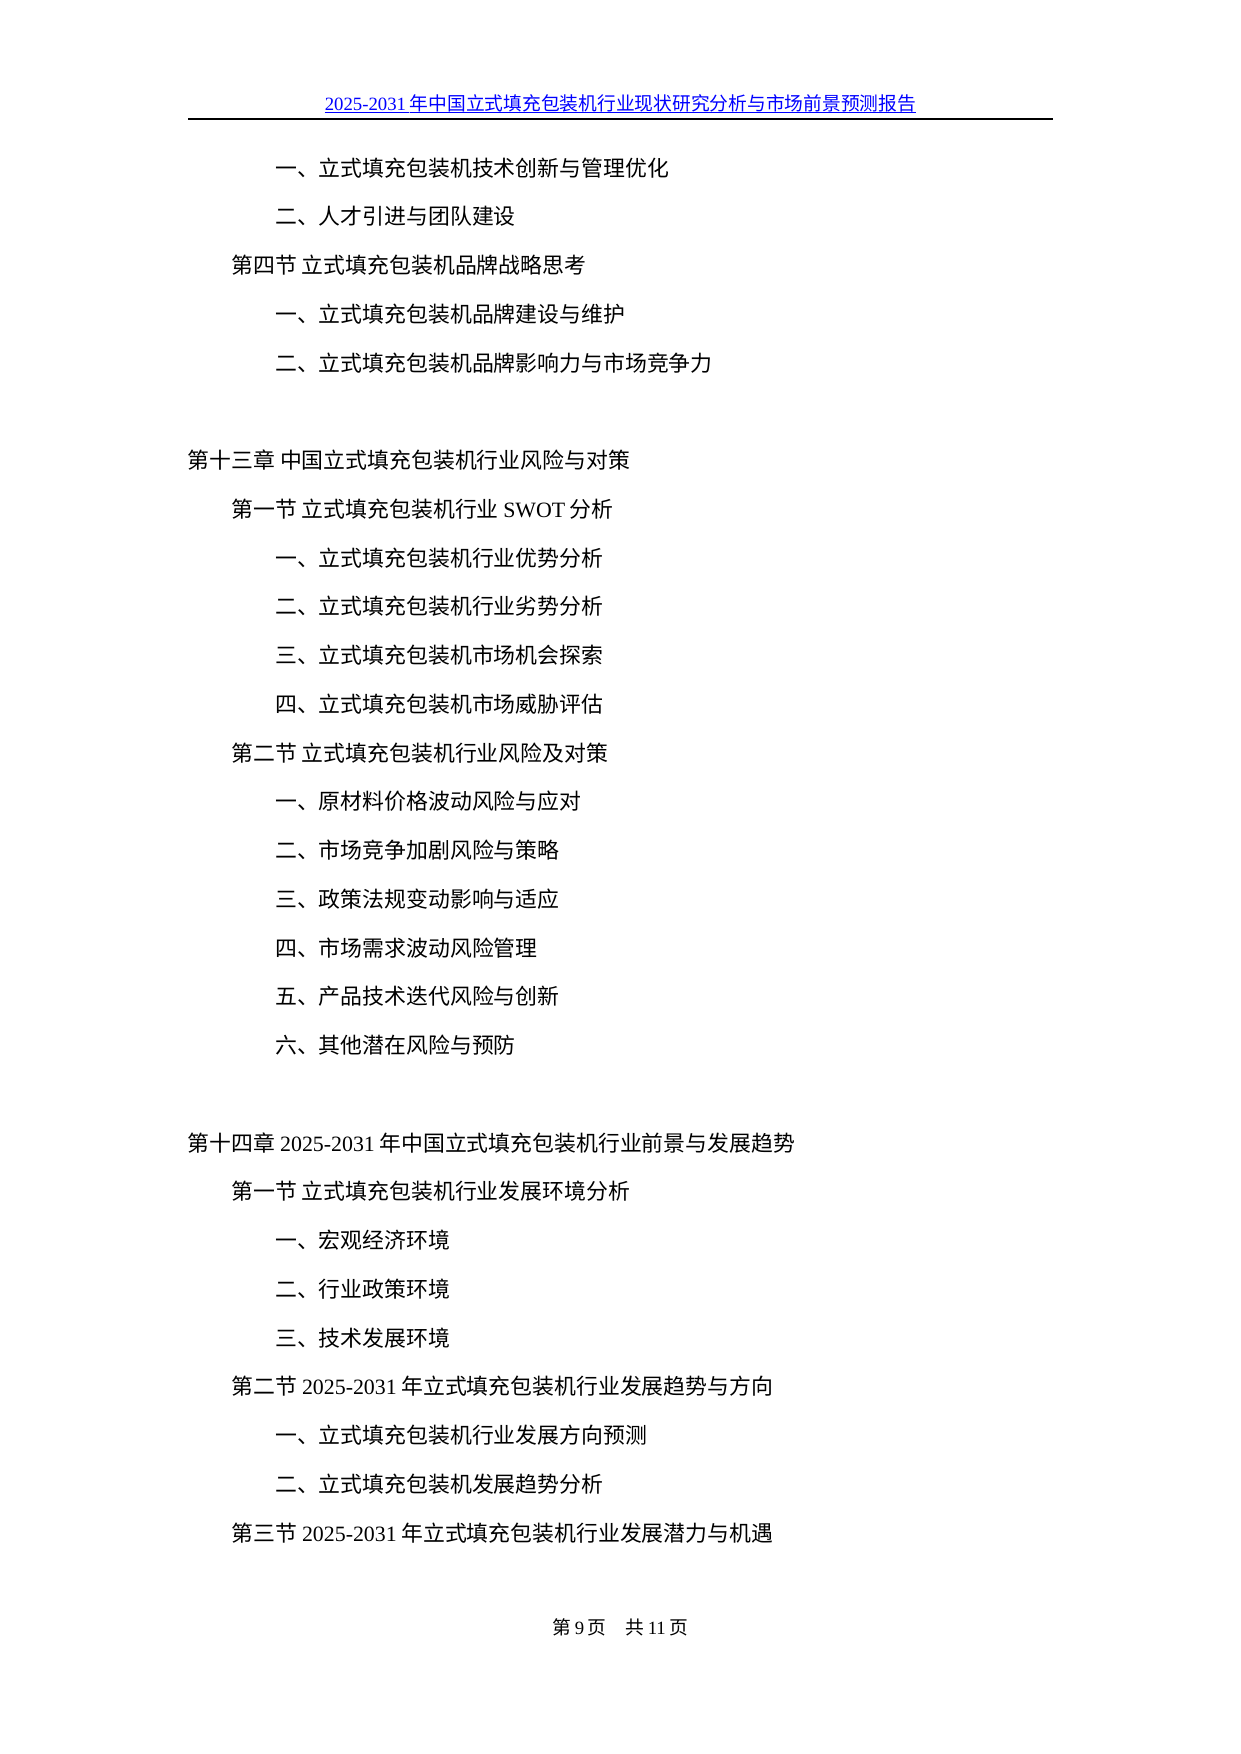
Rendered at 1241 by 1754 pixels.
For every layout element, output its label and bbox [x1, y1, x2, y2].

text [187, 150, 1053, 1548]
